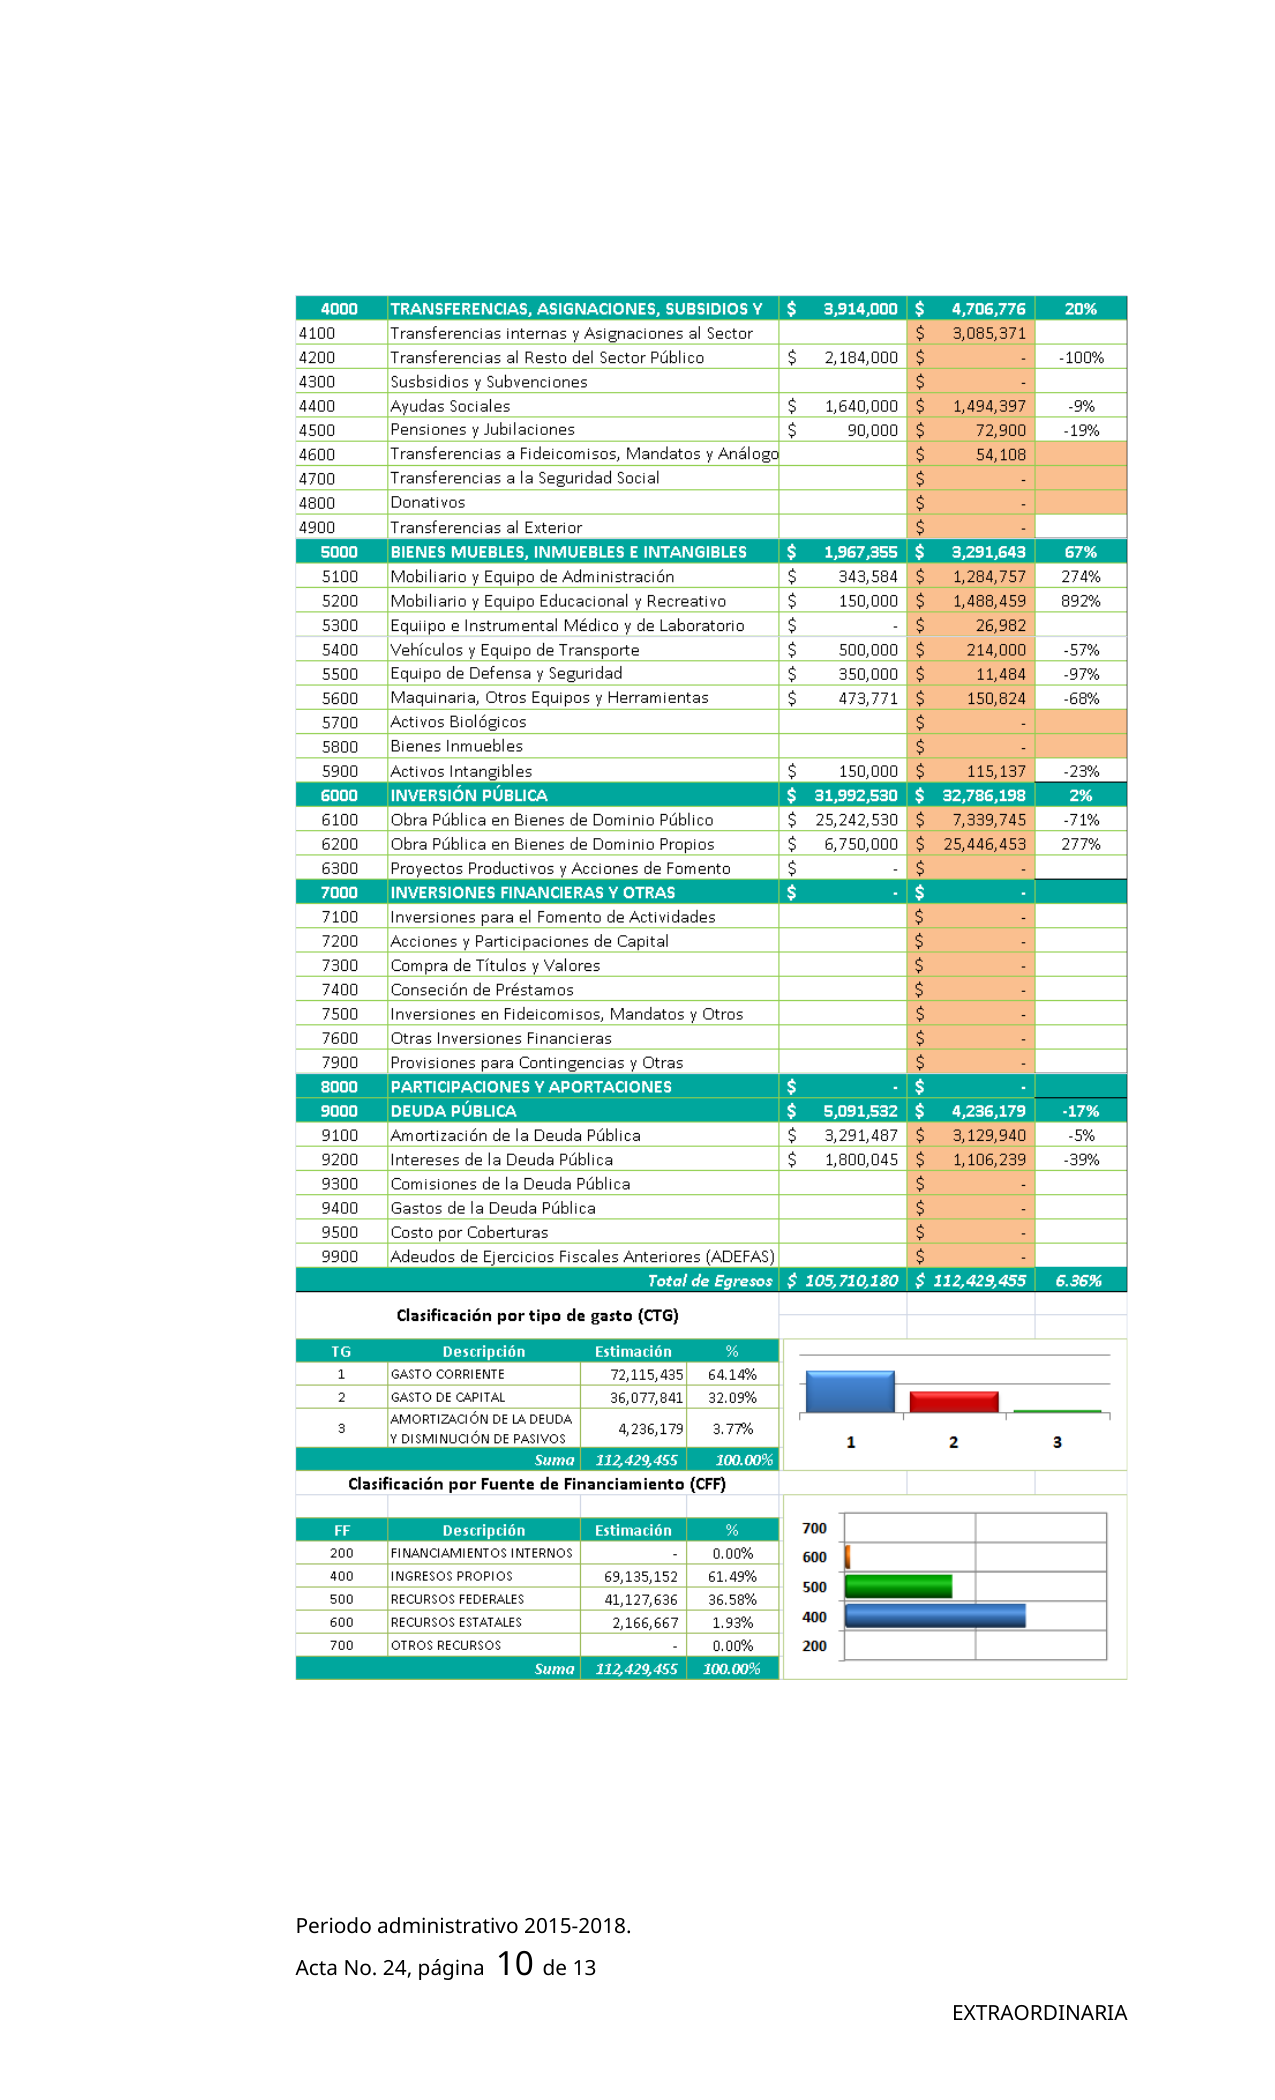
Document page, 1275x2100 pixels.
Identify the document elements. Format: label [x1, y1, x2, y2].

picture [295, 295, 1128, 1680]
